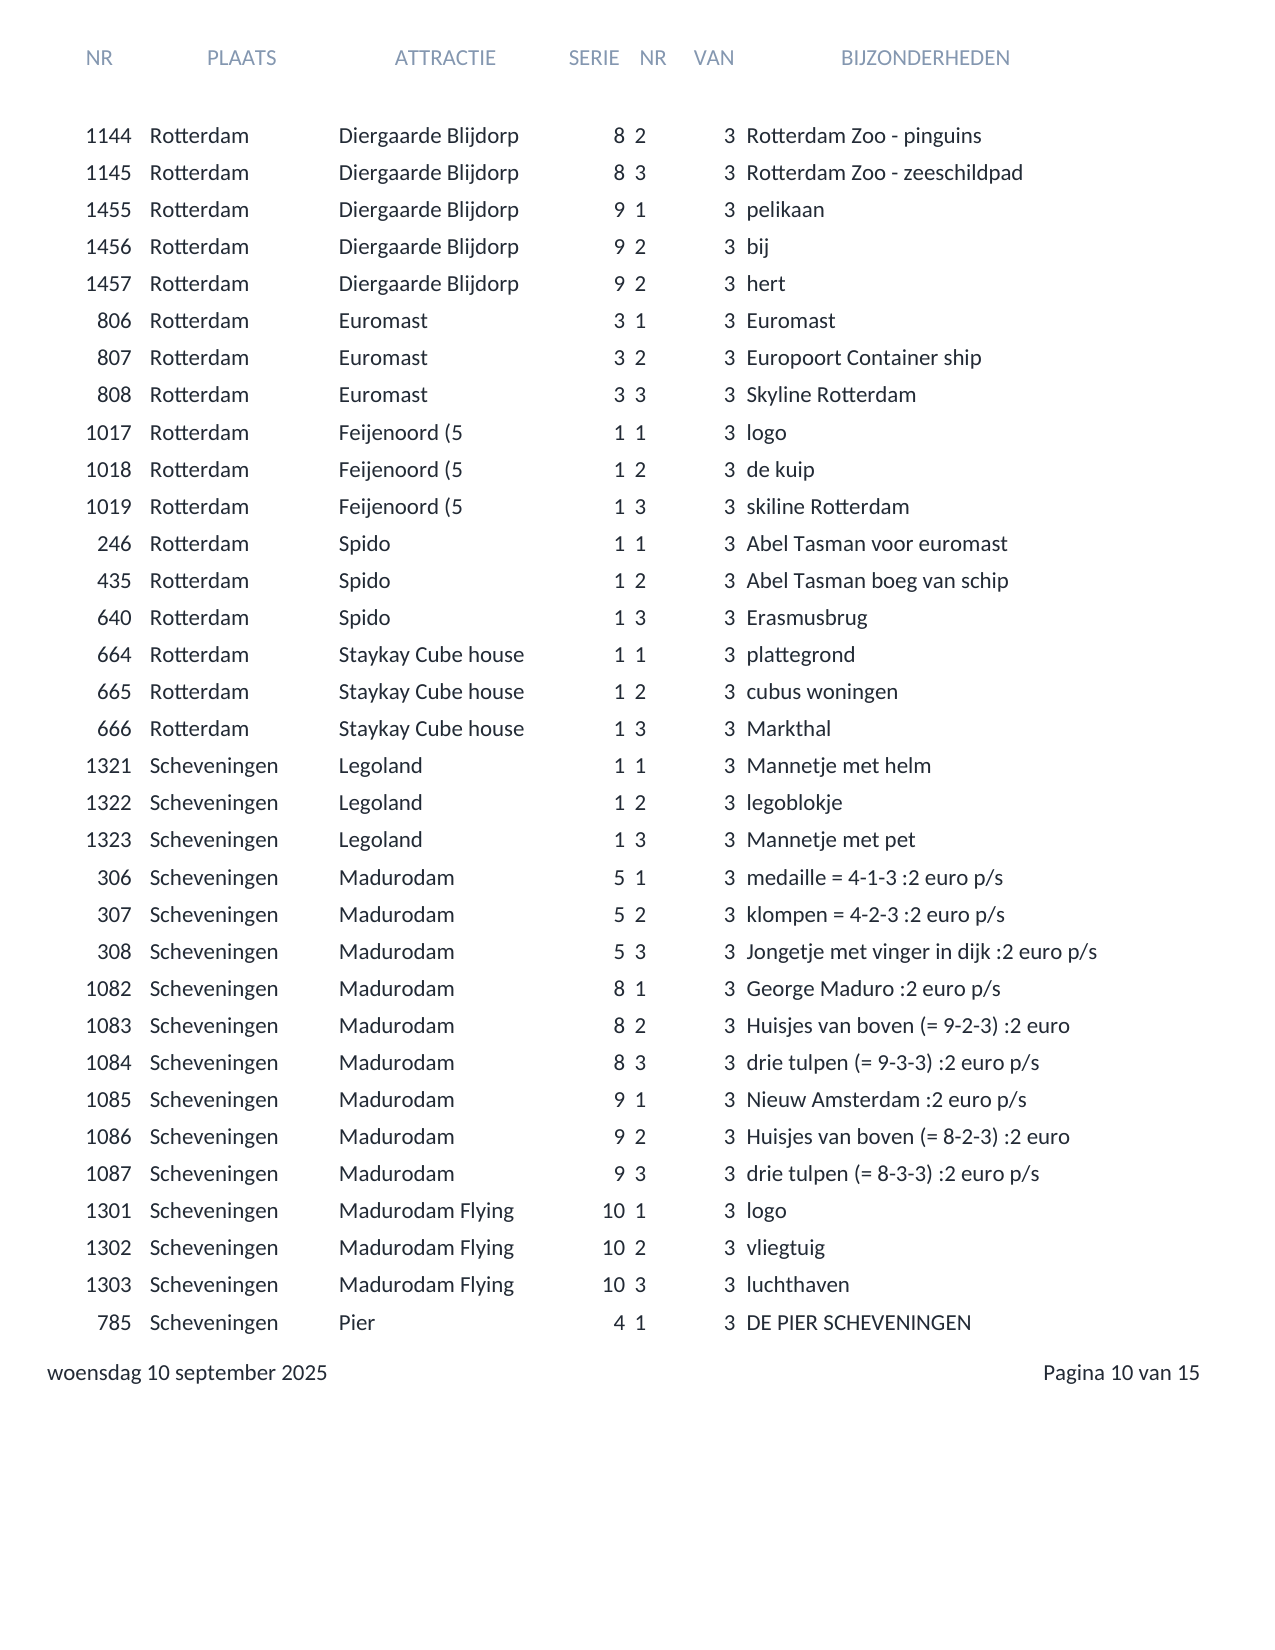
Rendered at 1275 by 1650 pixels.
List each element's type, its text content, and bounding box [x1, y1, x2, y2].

text woensdag 10 september 2025 Pagina 10 van 15 [37, 1358, 1237, 1386]
text 1323 Scheveningen Legoland 1 3 3 Mannetje met pet [37, 826, 1237, 854]
text 1085 Scheveningen Madurodam 9 1 3 Nieuw Amsterdam :2 euro p/s [37, 1085, 1237, 1113]
text 1456 Rotterdam Diergaarde Blijdorp 9 2 3 bij [37, 232, 1237, 260]
text 666 Rotterdam Staykay Cube house 1 3 3 Markthal [37, 714, 1237, 742]
text 785 Scheveningen Pier 4 1 3 DE PIER SCHEVENINGEN [37, 1308, 1237, 1336]
text 1086 Scheveningen Madurodam 9 2 3 Huisjes van boven (= 8-2-3) :2 euro [37, 1122, 1237, 1150]
text 808 Rotterdam Euromast 3 3 3 Skyline Rotterdam [37, 381, 1237, 409]
text 306 Scheveningen Madurodam 5 1 3 medaille = 4-1-3 :2 euro p/s [37, 863, 1237, 891]
text 1301 Scheveningen Madurodam Flying 10 1 3 logo [37, 1196, 1237, 1224]
text 1145 Rotterdam Diergaarde Blijdorp 8 3 3 Rotterdam Zoo - zeeschildpad [37, 158, 1237, 186]
text 1144 Rotterdam Diergaarde Blijdorp 8 2 3 Rotterdam Zoo - pinguins [37, 121, 1237, 149]
text 1083 Scheveningen Madurodam 8 2 3 Huisjes van boven (= 9-2-3) :2 euro [37, 1011, 1237, 1039]
text 1457 Rotterdam Diergaarde Blijdorp 9 2 3 hert [37, 269, 1237, 297]
text 1455 Rotterdam Diergaarde Blijdorp 9 1 3 pelikaan [37, 195, 1237, 223]
text 665 Rotterdam Staykay Cube house 1 2 3 cubus woningen [37, 677, 1237, 705]
text 246 Rotterdam Spido 1 1 3 Abel Tasman voor euromast [37, 529, 1237, 557]
text 308 Scheveningen Madurodam 5 3 3 Jongetje met vinger in dijk :2 euro p/s [37, 937, 1237, 965]
text 307 Scheveningen Madurodam 5 2 3 klompen = 4-2-3 :2 euro p/s [37, 900, 1237, 928]
text 435 Rotterdam Spido 1 2 3 Abel Tasman boeg van schip [37, 566, 1237, 594]
text 1302 Scheveningen Madurodam Flying 10 2 3 vliegtuig [37, 1233, 1237, 1262]
text 1087 Scheveningen Madurodam 9 3 3 drie tulpen (= 8-3-3) :2 euro p/s [37, 1159, 1237, 1187]
text 1303 Scheveningen Madurodam Flying 10 3 3 luchthaven [37, 1271, 1237, 1299]
text 1322 Scheveningen Legoland 1 2 3 legoblokje [37, 788, 1237, 817]
text 1082 Scheveningen Madurodam 8 1 3 George Maduro :2 euro p/s [37, 974, 1237, 1002]
text 806 Rotterdam Euromast 3 1 3 Euromast [37, 306, 1237, 334]
text NR PLAATS ATTRACTIE SERIE NR VAN BIJZONDERHEDEN [37, 43, 1237, 71]
text 664 Rotterdam Staykay Cube house 1 1 3 plattegrond [37, 640, 1237, 668]
text 1321 Scheveningen Legoland 1 1 3 Mannetje met helm [37, 751, 1237, 779]
text 1084 Scheveningen Madurodam 8 3 3 drie tulpen (= 9-3-3) :2 euro p/s [37, 1048, 1237, 1076]
text 1017 Rotterdam Feijenoord (5 1 1 3 logo [37, 418, 1237, 446]
text 1019 Rotterdam Feijenoord (5 1 3 3 skiline Rotterdam [37, 492, 1237, 520]
text 640 Rotterdam Spido 1 3 3 Erasmusbrug [37, 603, 1237, 631]
text 807 Rotterdam Euromast 3 2 3 Europoort Container ship [37, 343, 1237, 372]
text 1018 Rotterdam Feijenoord (5 1 2 3 de kuip [37, 455, 1237, 483]
